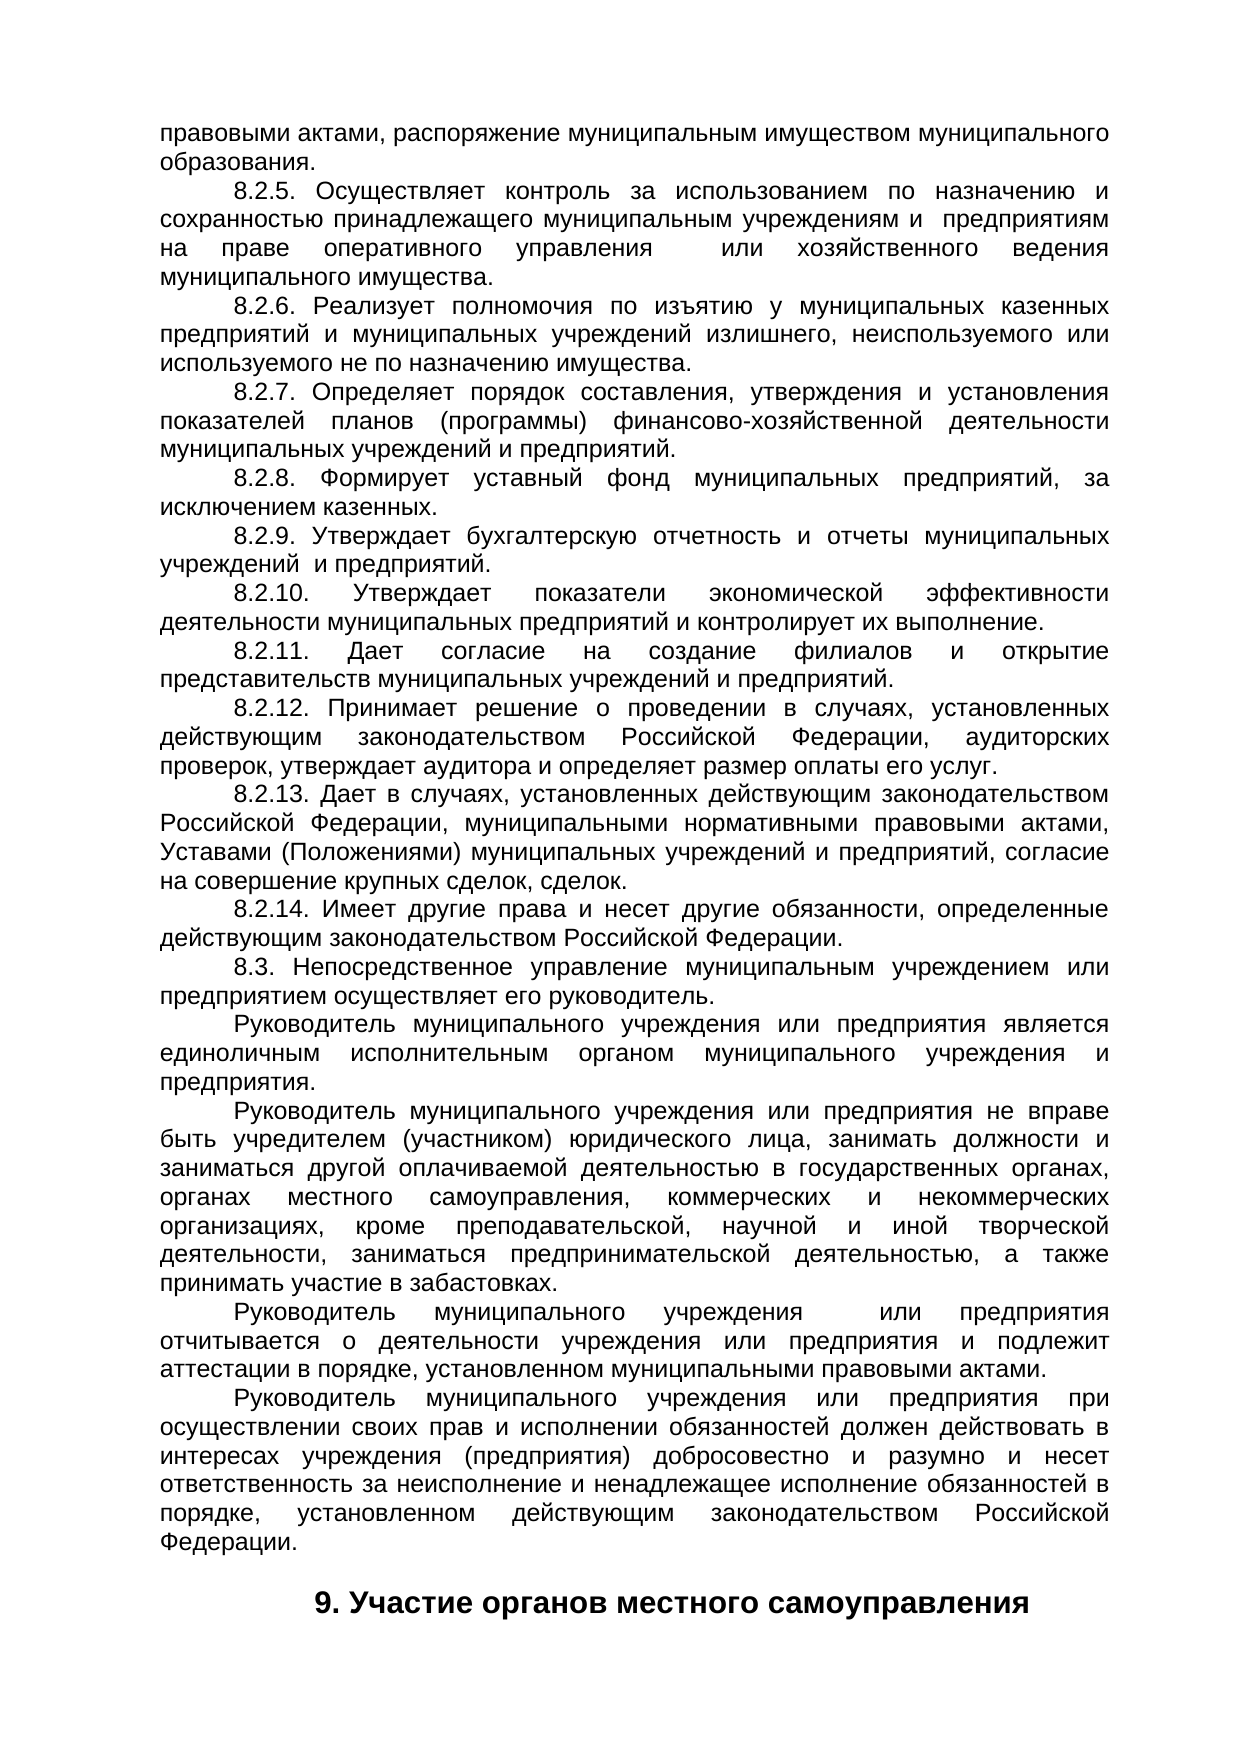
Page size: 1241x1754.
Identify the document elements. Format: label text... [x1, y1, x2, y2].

text 8.2.6. Реализует полномочия по изъятию у муниципальных казенных предприятий и муниципальных учреждений излишнего, неиспользуемого или используемого не по назначению имущества. [159, 291, 1110, 377]
text Руководитель муниципального учреждения или предприятия при осуществлении своих прав и исполнении обязанностей должен действовать в интересах учреждения (предприятия) добросовестно и разумно и несет ответственность за неисполнение и ненадлежащее исполнение обязанностей в порядке, установленном действующим законодательством Российской Федерации. [159, 1383, 1110, 1556]
text 8.2.14. Имеет другие права и несет другие обязанности, определенные действующим законодательством Российской Федерации. [159, 894, 1110, 952]
text 8.3. Непосредственное управление муниципальным учреждением или предприятием осуществляет его руководитель. [159, 952, 1110, 1009]
text 8.2.12. Принимает решение о проведении в случаях, установленных действующим законодательством Российской Федерации, аудиторских проверок, утверждает аудитора и определяет размер оплаты его услуг. [159, 693, 1110, 779]
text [159, 118, 1110, 176]
text 8.2.9. Утверждает бухгалтерскую отчетность и отчеты муниципальных учреждений и предприятий. [159, 521, 1110, 578]
text 8.2.8. Формирует уставный фонд муниципальных предприятий, за исключением казенных. [159, 463, 1110, 521]
text Руководитель муниципального учреждения или предприятия отчитывается о деятельности учреждения или предприятия и подлежит аттестации в порядке, установленном муниципальными правовыми актами. [159, 1297, 1110, 1383]
text 8.2.7. Определяет порядок составления, утверждения и установления показателей планов (программы) финансово-хозяйственной деятельности муниципальных учреждений и предприятий. [159, 377, 1110, 463]
text 9. Участие органов местного самоуправления [159, 1584, 1110, 1620]
text 8.2.13. Дает в случаях, установленных действующим законодательством Российской Федерации, муниципальными нормативными правовыми актами, Уставами (Положениями) муниципальных учреждений и предприятий, согласие на совершение крупных сделок, сделок. [159, 779, 1110, 894]
text Руководитель муниципального учреждения или предприятия не вправе быть учредителем (участником) юридического лица, занимать должности и заниматься другой оплачиваемой деятельностью в государственных органах, органах местного самоуправления, коммерческих и некоммерческих организациях, кроме преподавательской, научной и иной творческой деятельности, заниматься предпринимательской деятельностью, а также принимать участие в забастовках. [159, 1096, 1110, 1297]
text 8.2.5. Осуществляет контроль за использованием по назначению и сохранностью принадлежащего муниципальным учреждениям и предприятиям на праве оперативного управления или хозяйственного ведения муниципального имущества. [159, 176, 1110, 291]
text 8.2.11. Дает согласие на создание филиалов и открытие представительств муниципальных учреждений и предприятий. [159, 636, 1110, 693]
text Руководитель муниципального учреждения или предприятия является единоличным исполнительным органом муниципального учреждения и предприятия. [159, 1009, 1110, 1096]
text 8.2.10. Утверждает показатели экономической эффективности деятельности муниципальных предприятий и контролирует их выполнение. [159, 578, 1110, 636]
